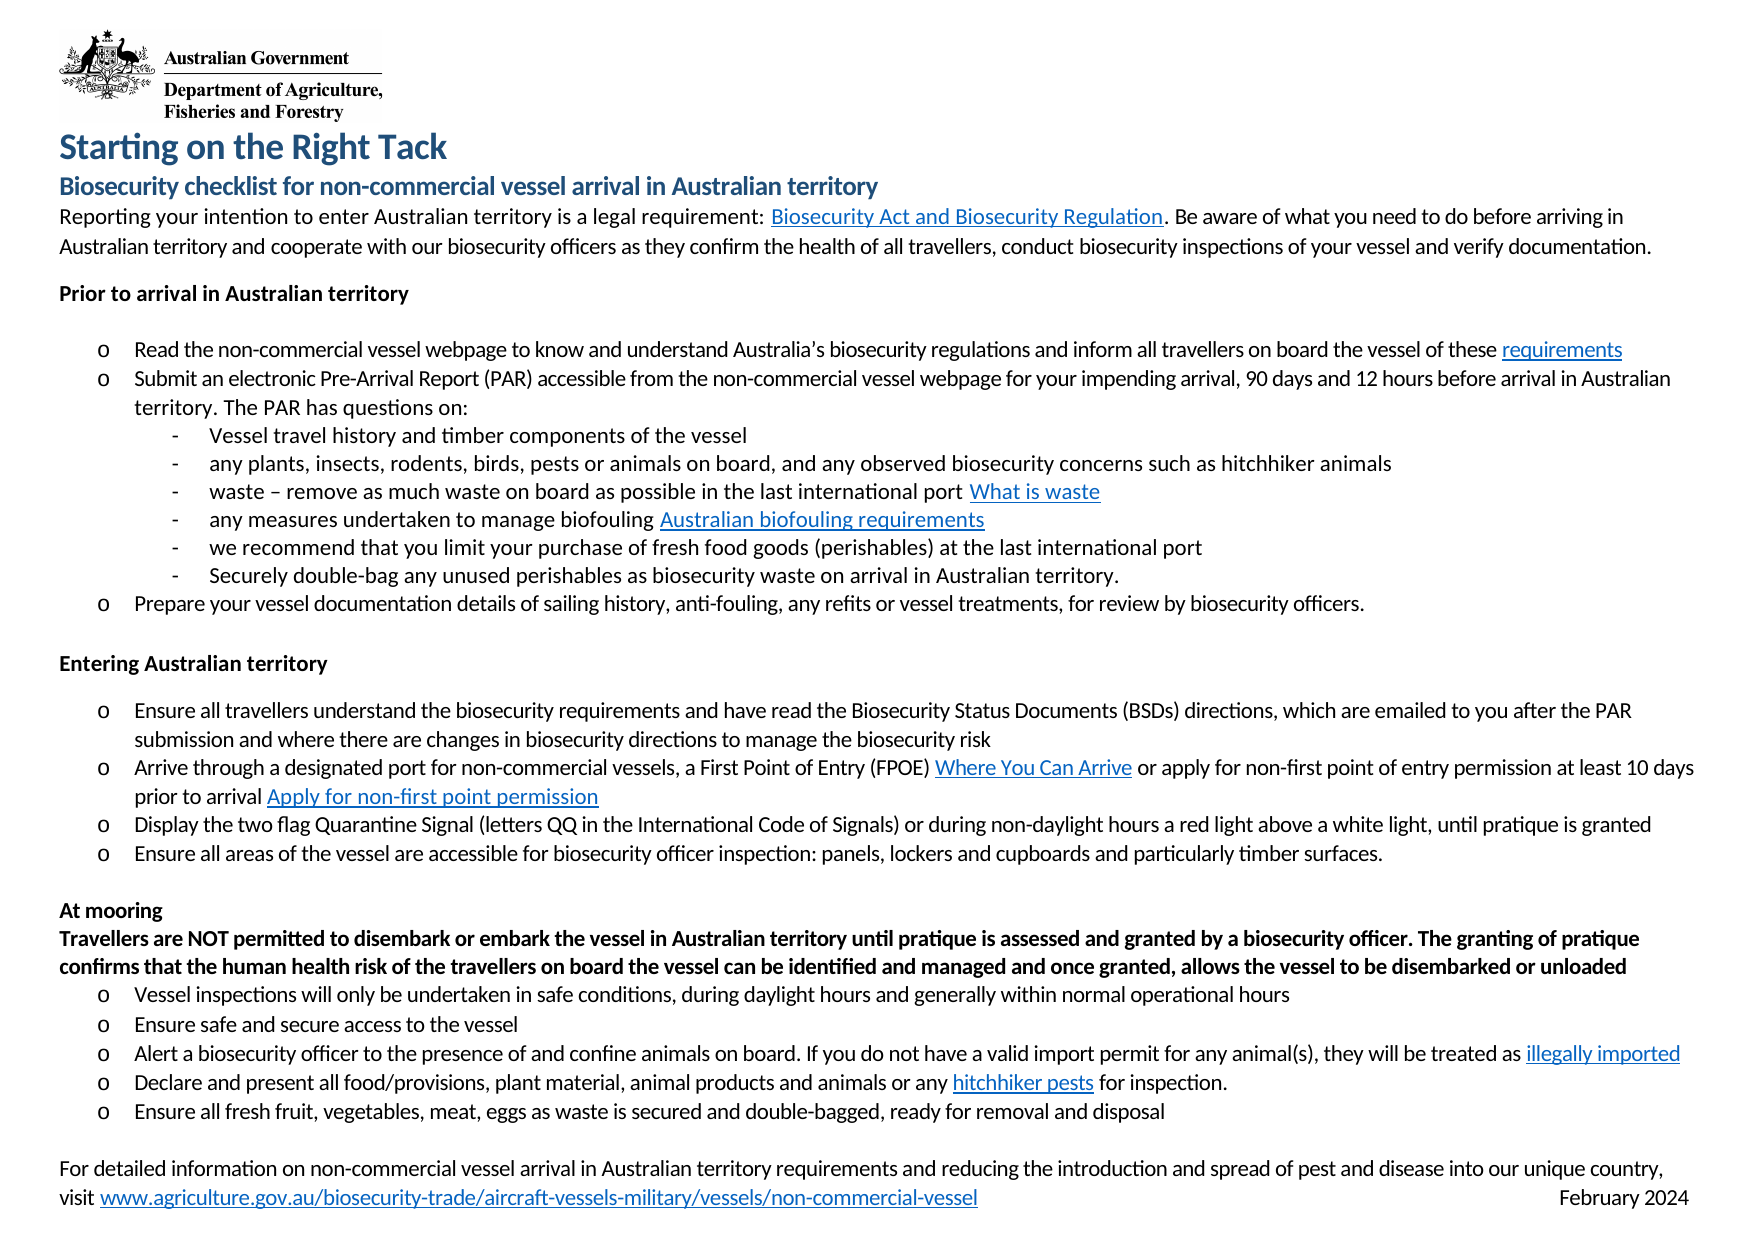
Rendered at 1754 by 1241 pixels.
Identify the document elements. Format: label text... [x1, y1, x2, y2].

list any measures undertaken to manage biofouling Australian biofouling requirements [172, 505, 1695, 533]
list Securely double-bag any unused perishables as biosecurity waste on arrival in Australian territory. [172, 561, 1695, 589]
text Starting on the Right Tack [59, 123, 1695, 169]
text Prior to arrival in Australian territory [59, 279, 1695, 307]
list Prepare your vessel documentation details of sailing history, anti-fouling, any refits or vessel treatments, for review by biosecurity officers. [97, 589, 1695, 619]
text Reporting your intention to enter Australian territory is a legal requirement: Biosecurity Act and Biosecurity Regulation. Be aware of what you need to do before arriving in Australian territory and cooperate with our biosecurity officers as they confirm the health of all travellers, conduct biosecurity inspections of your vessel and verify documentation. [59, 202, 1695, 260]
list any plants, insects, rodents, birds, pests or animals on board, and any observed biosecurity concerns such as hitchhiker animals [172, 449, 1695, 477]
list Declare and present all food/provisions, plant material, animal products and animals or any hitchhiker pests for inspection. [97, 1068, 1695, 1097]
list Read the non-commercial vessel webpage to know and understand Australia’s biosecurity regulations and inform all travellers on board the vessel of these requirements [97, 335, 1695, 364]
list Ensure all areas of the vessel are accessible for biosecurity officer inspection: panels, lockers and cupboards and particularly timber surfaces. [97, 839, 1695, 896]
list Submit an electronic Pre-Arrival Report (PAR) accessible from the non-commercial vessel webpage for your impending arrival, 90 days and 12 hours before arrival in Australian territory. The PAR has questions on: [97, 364, 1695, 421]
list Arrive through a designated port for non-commercial vessels, a First Point of Entry (FPOE) Where You Can Arrive or apply for non-first point of entry permission at least 10 days prior to arrival Apply for non-first point permission [97, 753, 1695, 810]
list Ensure all travellers understand the biosecurity requirements and have read the Biosecurity Status Documents (BSDs) directions, which are emailed to you after the PAR submission and where there are changes in biosecurity directions to manage the biosecurity risk [97, 696, 1695, 753]
text Entering Australian territory [59, 619, 1695, 677]
picture [59, 29, 383, 123]
text At mooring Travellers are NOT permitted to disembark or embark the vessel in Australian territory until pratique is assessed and granted by a biosecurity officer. The granting of pratique confirms that the human health risk of the travellers on board the vessel can be identified and managed and once granted, allows the vessel to be disembarked or unloaded [59, 896, 1695, 981]
text Biosecurity checklist for non-commercial vessel arrival in Australian territory [59, 169, 1695, 202]
list Vessel travel history and timber components of the vessel [172, 421, 1695, 449]
list Vessel inspections will only be undertaken in safe conditions, during daylight hours and generally within normal operational hours [97, 981, 1695, 1010]
list Display the two flag Quarantine Signal (letters QQ in the International Code of Signals) or during non-daylight hours a red light above a white light, until pratique is granted [97, 810, 1695, 839]
list we recommend that you limit your purchase of fresh food goods (perishables) at the last international port [172, 533, 1695, 561]
list Ensure all fresh fruit, vegetables, meat, eggs as waste is secured and double-bagged, ready for removal and disposal [97, 1097, 1695, 1126]
list waste – remove as much waste on board as possible in the last international port What is waste [172, 477, 1695, 505]
list Alert a biosecurity officer to the presence of and confine animals on board. If you do not have a valid import permit for any animal(s), they will be treated as illegally imported [97, 1039, 1695, 1068]
list Ensure safe and secure access to the vessel [97, 1010, 1695, 1039]
